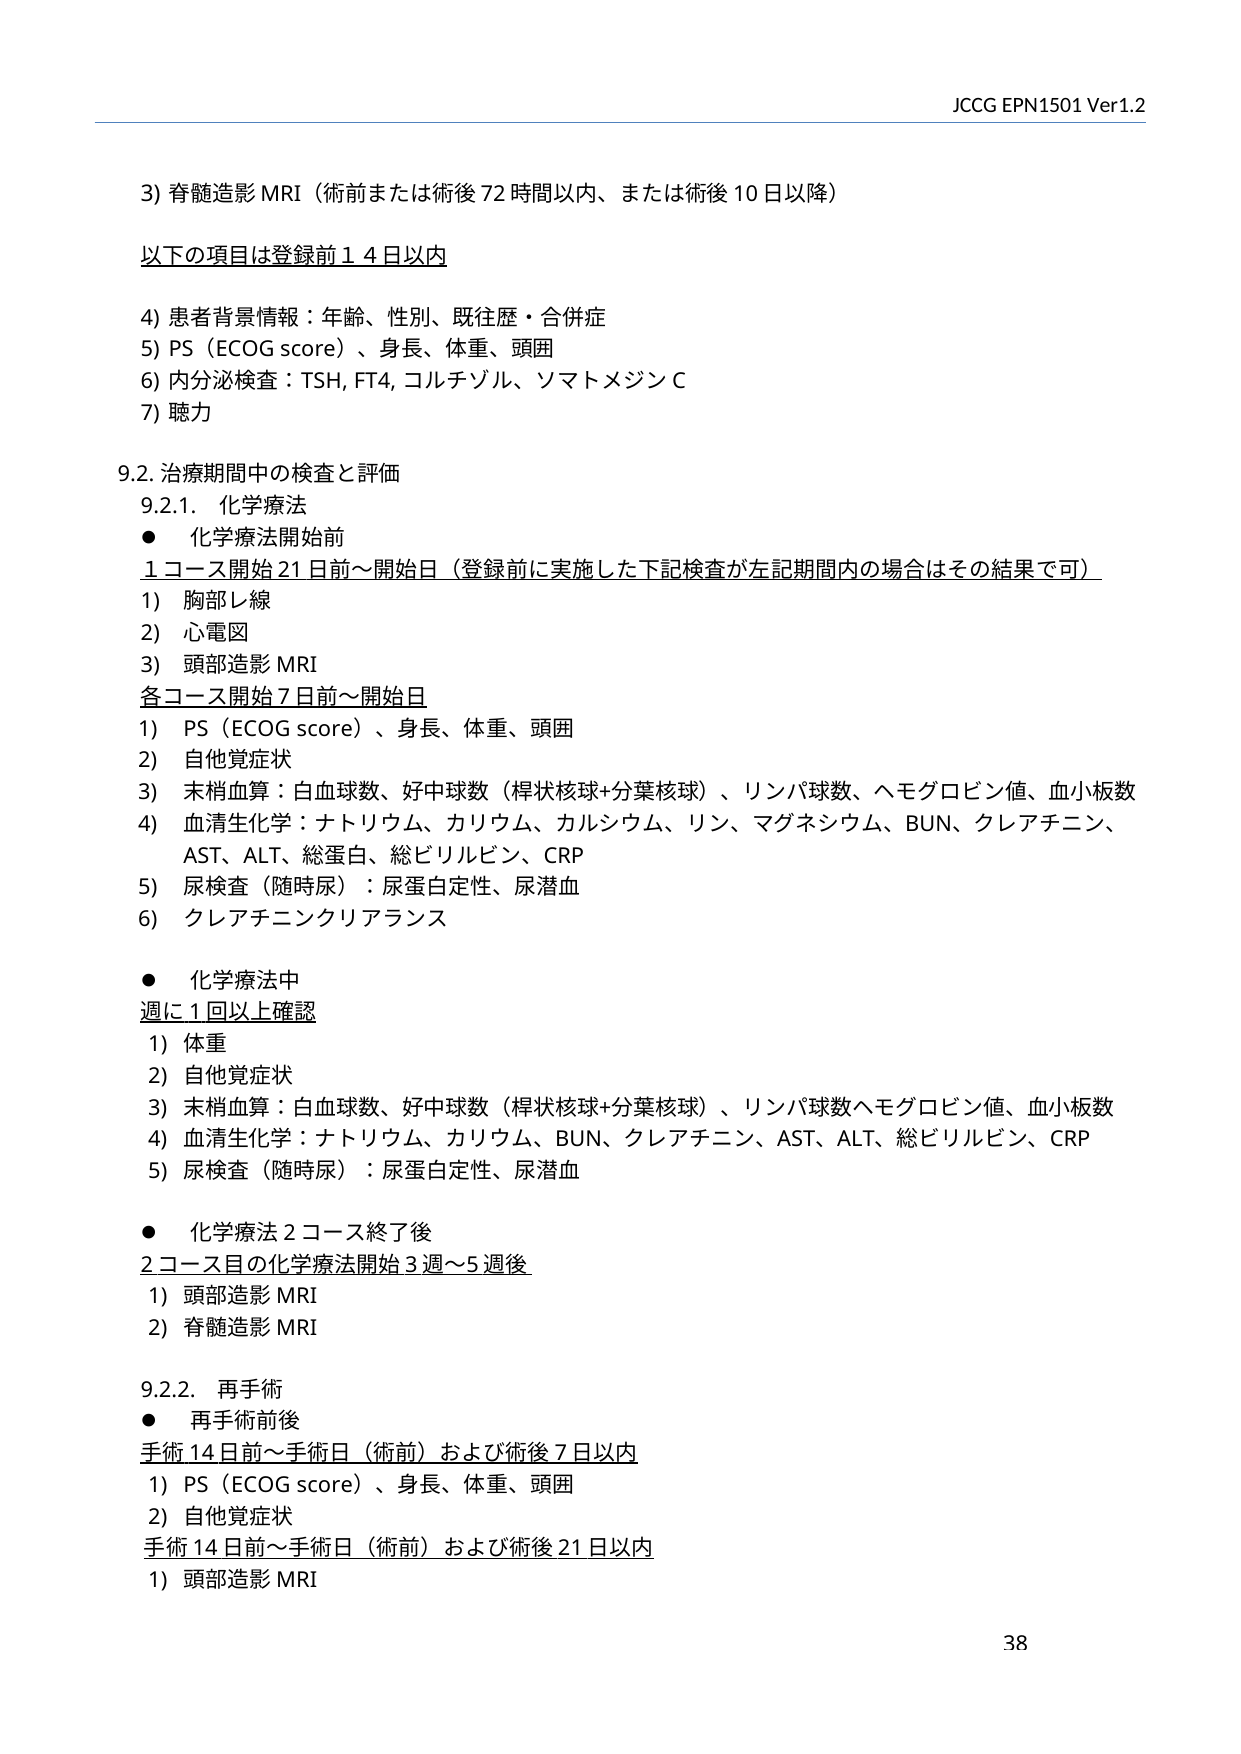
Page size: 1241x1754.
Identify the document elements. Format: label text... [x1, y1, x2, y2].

list 化学療法2コース終了後 [140, 1215, 1146, 1247]
list クレアチニンクリアランス [138, 901, 1146, 933]
text 手術14日前～手術日（術前）および術後7日以内 [140, 1435, 1146, 1467]
text 9.2.1. 化学療法 [140, 488, 1146, 520]
list PS（ECOG score）、身長、体重、頭囲 [148, 1467, 1146, 1499]
list 自他覚症状 [138, 742, 1146, 774]
list 頭部造影MRI [148, 1562, 1146, 1594]
list 血清生化学：ナトリウム、カリウム、BUN、クレアチニン、AST、ALT、総ビリルビン、CRP [148, 1121, 1146, 1153]
text 以下の項目は登録前１４日以内 [140, 238, 1146, 270]
list 再手術前後 [140, 1403, 1146, 1435]
list 尿検査（随時尿）：尿蛋白定性、尿潜血 [138, 869, 1146, 901]
list 心電図 [140, 615, 1146, 647]
list 内分泌検査：TSH, FT4, コルチゾル、ソマトメジンC [140, 363, 1146, 395]
list 患者背景情報：年齢、性別、既往歴・合併症 [140, 299, 1146, 331]
text １コース開始21日前～開始日（登録前に実施した下記検査が左記期間内の場合はその結果で可） [140, 552, 1146, 583]
list 末梢血算：白血球数、好中球数（桿状核球+分葉核球）、リンパ球数ヘモグロビン値、血小板数 [148, 1090, 1146, 1121]
list PS（ECOG score）、身長、体重、頭囲 [138, 711, 1146, 742]
list 聴力 [140, 395, 1146, 427]
list 自他覚症状 [148, 1499, 1146, 1530]
list 尿検査（随時尿）：尿蛋白定性、尿潜血 [148, 1153, 1146, 1185]
list 脊髄造影MRI [148, 1310, 1146, 1342]
text 9.2.2. 再手術 [140, 1372, 1146, 1403]
list 末梢血算：白血球数、好中球数（桿状核球+分葉核球）、リンパ球数、ヘモグロビン値、血小板数 [138, 774, 1146, 806]
list 体重 [148, 1026, 1146, 1058]
text 週に1回以上確認 [140, 994, 1146, 1026]
list 化学療法中 [140, 963, 1146, 994]
text 手術14日前～手術日（術前）および術後21日以内 [144, 1530, 1146, 1562]
text 各コース開始7日前～開始日 [140, 679, 1146, 711]
list PS（ECOG score）、身長、体重、頭囲 [140, 331, 1146, 363]
list 血清生化学：ナトリウム、カリウム、カルシウム、リン、マグネシウム、BUN、クレアチニン、AST、ALT、総蛋白、総ビリルビン、CRP [138, 806, 1146, 869]
list 脊髄造影MRI（術前または術後72時間以内、または術後10日以降） [140, 176, 1146, 208]
text 9.2. 治療期間中の検査と評価 [117, 456, 1146, 488]
list 胸部レ線 [140, 583, 1146, 615]
list 化学療法開始前 [140, 520, 1146, 552]
list 頭部造影MRI [140, 647, 1146, 679]
text 2コース目の化学療法開始3週～5週後 [140, 1247, 1146, 1278]
list 自他覚症状 [148, 1058, 1146, 1090]
list 頭部造影MRI [148, 1278, 1146, 1310]
